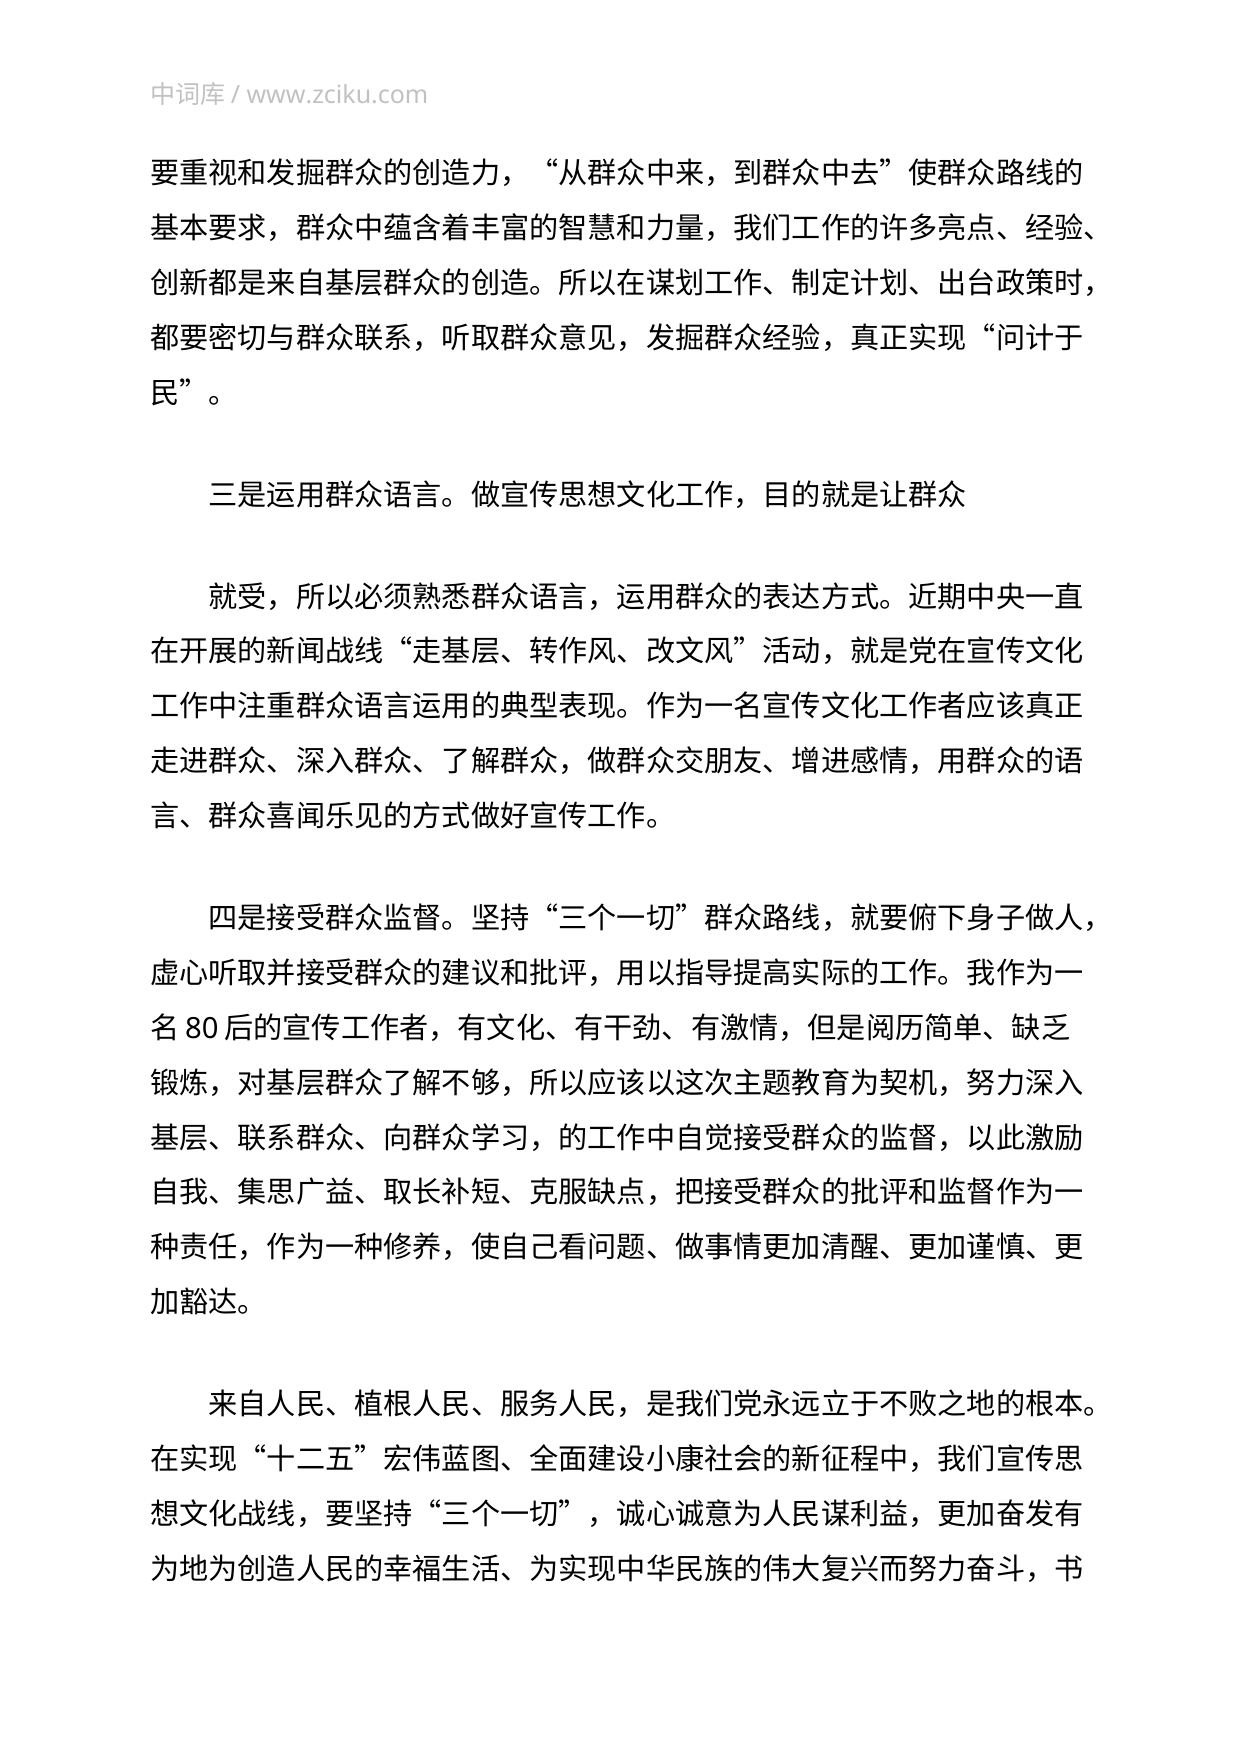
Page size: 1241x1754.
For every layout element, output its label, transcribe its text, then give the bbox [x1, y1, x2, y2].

text 三是运用群众语言。做宣传思想文化工作，目的就是让群众 [150, 471, 1090, 514]
text 就受，所以必须熟悉群众语言，运用群众的表达方式。近期中央一直在开展的新闻战线“走基层、转作风、改文风”活动，就是党在宣传文化工作中注重群众语言运用的典型表现。作为一名宣传文化工作者应该真正走进群众、深入群众、了解群众，做群众交朋友、增进感情，用群众的语言、群众喜闻乐见的方式做好宣传工作。 [150, 573, 1090, 835]
text 四是接受群众监督。坚持“三个一切”群众路线，就要俯下身子做人，虚心听取并接受群众的建议和批评，用以指导提高实际的工作。我作为一名80后的宣传工作者，有文化、有干劲、有激情，但是阅历简单、缺乏锻炼，对基层群众了解不够，所以应该以这次主题教育为契机，努力深入基层、联系群众、向群众学习，的工作中自觉接受群众的监督，以此激励自我、集思广益、取长补短、克服缺点，把接受群众的批评和监督作为一种责任，作为一种修养，使自己看问题、做事情更加清醒、更加谨慎、更加豁达。 [150, 894, 1090, 1321]
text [150, 150, 1090, 412]
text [150, 1381, 1090, 1588]
